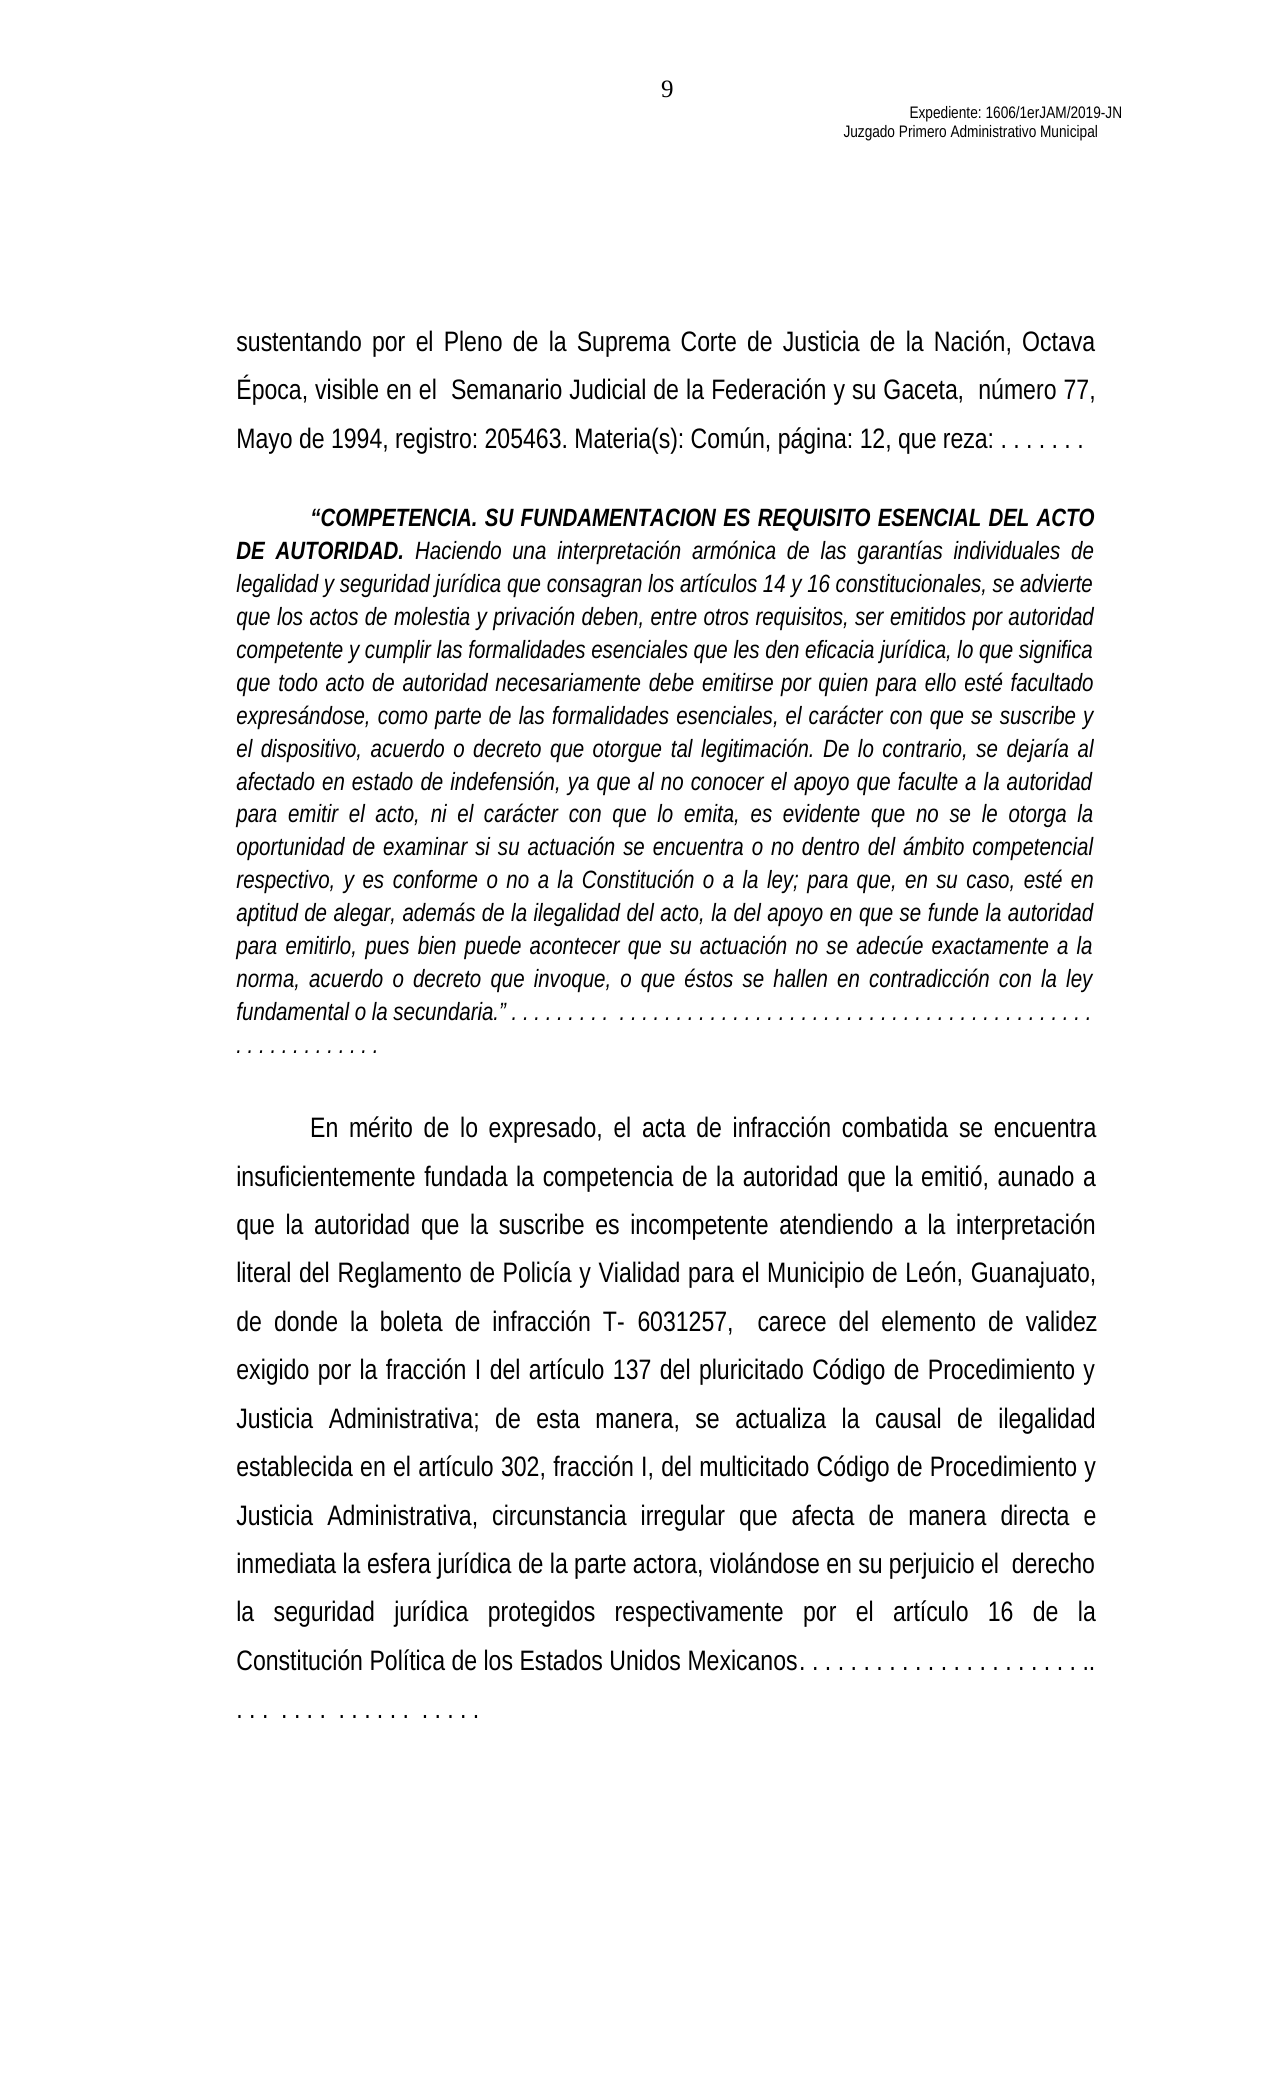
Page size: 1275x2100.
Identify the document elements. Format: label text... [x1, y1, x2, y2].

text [236, 325, 1098, 454]
text En mérito de lo expresado, el acta de infracción combatida se encuentra insuficientemente fundada la competencia de la autoridad que la emitió, aunado a que la autoridad que la suscribe es incompetente atendiendo a la interpretación literal del Reglamento de Policía y Vialidad para el Municipio de León, Guanajuato, de donde la boleta de infracción T- 6031257, carece del elemento de validez exigido por la fracción I del artículo 137 del pluricitado Código de Procedimiento y Justicia Administrativa; de esta manera, se actualiza la causal de ilegalidad establecida en el artículo 302, fracción I, del multicitado Código de Procedimiento y Justicia Administrativa, circunstancia irregular que afecta de manera directa e inmediata la esfera jurídica de la parte actora, violándose en su perjuicio el derecho la seguridad jurídica protegidos respectivamente por el artículo 16 de la Constitución Política de los Estados Unidos Mexicanos. . . . . . . . . . . . . . . . . . . . . . .. . . . . . . . . . . . . . . . . . . [236, 1111, 1098, 1725]
text “COMPETENCIA. SU FUNDAMENTACION ES REQUISITO ESENCIAL DEL ACTO DE AUTORIDAD. Haciendo una interpretación armónica de las garantías individuales de legalidad y seguridad jurídica que consagran los artículos 14 y 16 constitucionales, se advierte que los actos de molestia y privación deben, entre otros requisitos, ser emitidos por autoridad competente y cumplir las formalidades esenciales que les den eficacia jurídica, lo que significa que todo acto de autoridad necesariamente debe emitirse por quien para ello esté facultado expresándose, como parte de las formalidades esenciales, el carácter con que se suscribe y el dispositivo, acuerdo o decreto que otorgue tal legitimación. De lo contrario, se dejaría al afectado en estado de indefensión, ya que al no conocer el apoyo que faculte a la autoridad para emitir el acto, ni el carácter con que lo emita, es evidente que no se le otorga la oportunidad de examinar si su actuación se encuentra o no dentro del ámbito competencial respectivo, y es conforme o no a la Constitución o a la ley; para que, en su caso, esté en aptitud de alegar, además de la ilegalidad del acto, la del apoyo en que se funde la autoridad para emitirlo, pues bien puede acontecer que su actuación no se adecúe exactamente a la norma, acuerdo o decreto que invoque, o que éstos se hallen en contradicción con la ley fundamental o la secundaria.” . . . . . . . . . . . . . . . . . . . . . . . . . . . . . . . . . . . . . . . . . . . . . . . . . . . . . . . . . . . . . . . . [236, 503, 1098, 1058]
